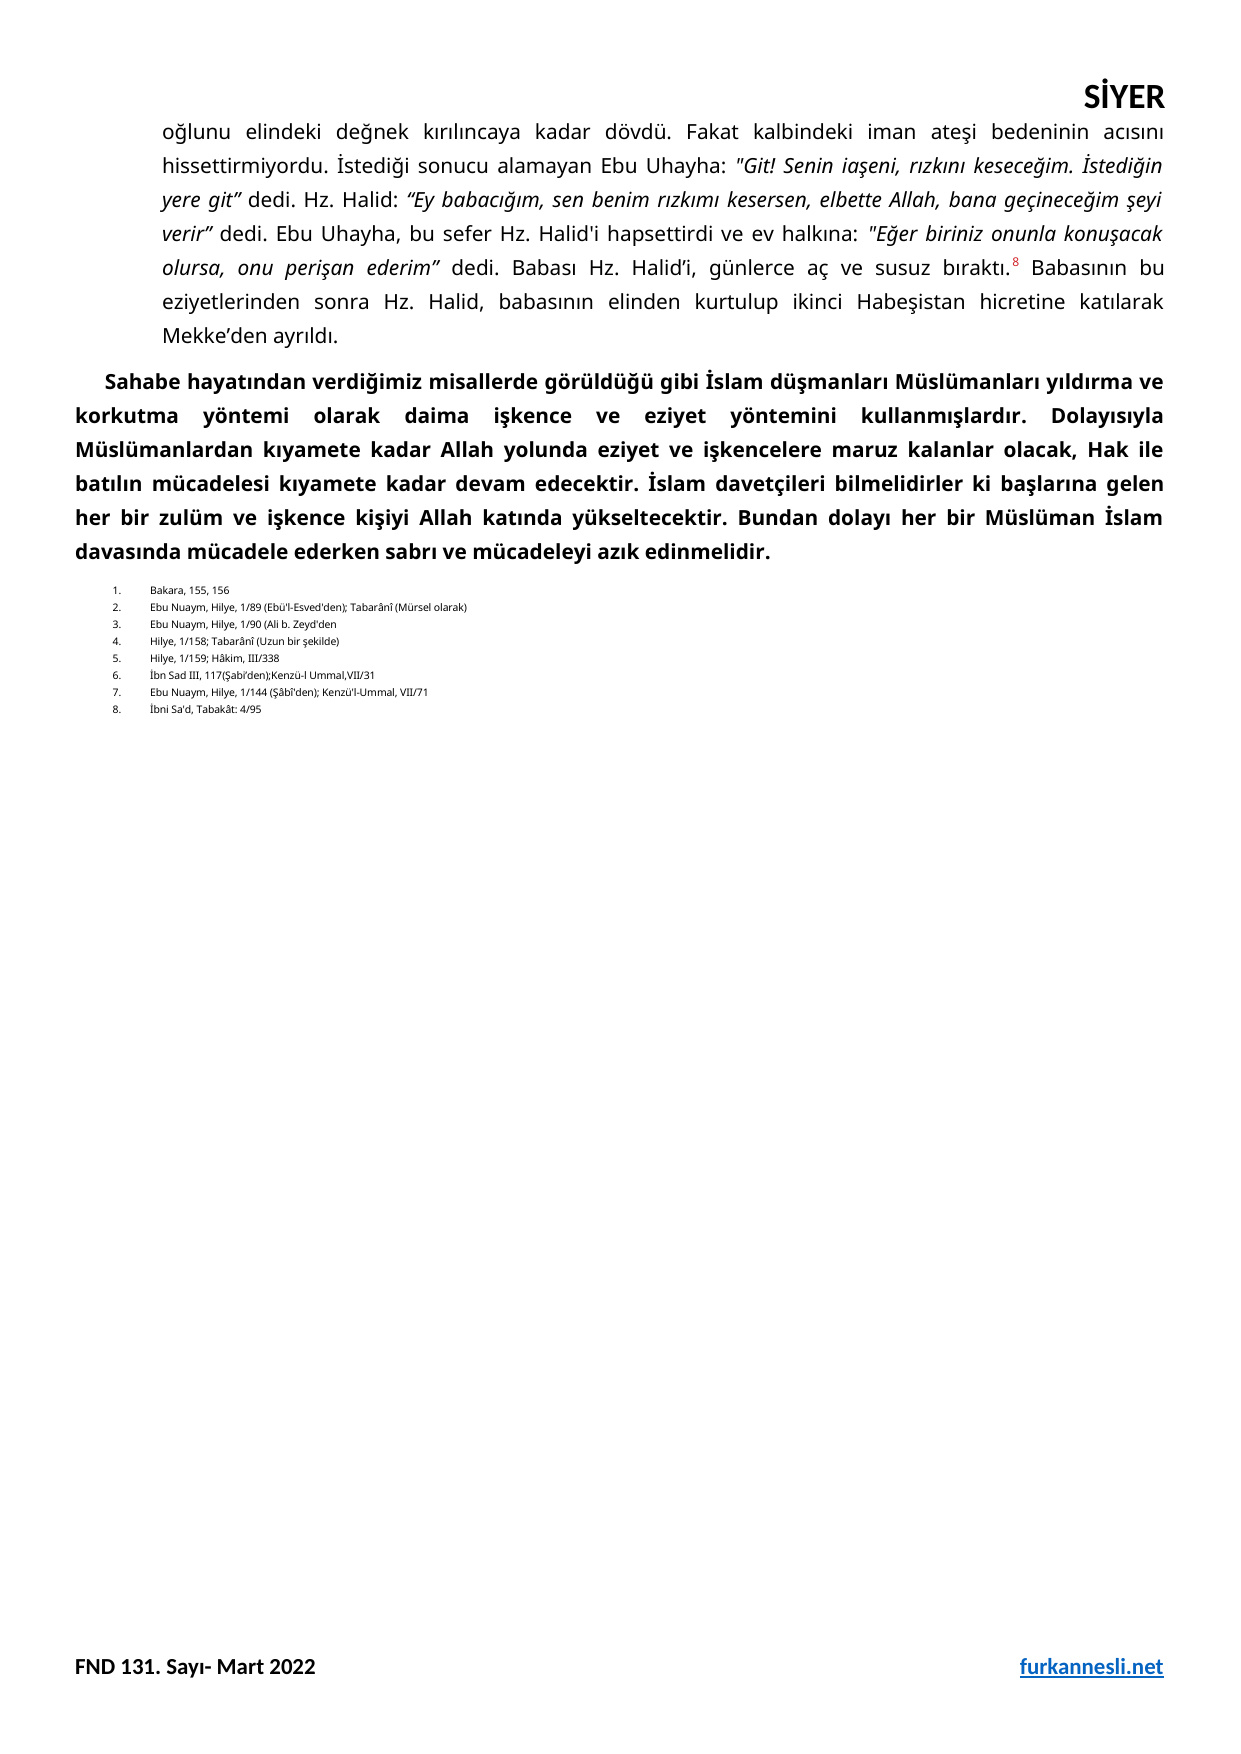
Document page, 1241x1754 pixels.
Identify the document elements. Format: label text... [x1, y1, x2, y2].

list Ebu Nuaym, Hilye, 1/89 (Ebü'l-Esved'den); Tabarânî (Mürsel olarak) [112, 600, 1165, 614]
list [124, 117, 1165, 350]
list İbni Sa'd, Tabakât: 4/95 [112, 702, 1165, 716]
list Bakara, 155, 156 [112, 583, 1165, 597]
list Ebu Nuaym, Hilye, 1/144 (Şâbî'den); Kenzü'l-Ummal, VII/71 [112, 685, 1165, 699]
list İbn Sad III, 117(Şabi’den);Kenzü-l Ummal,VII/31 [112, 668, 1165, 682]
list Hilye, 1/158; Tabarânî (Uzun bir şekilde) [112, 634, 1165, 648]
text Sahabe hayatından verdiğimiz misallerde görüldüğü gibi İslam düşmanları Müslümanları yıldırma ve korkutma yöntemi olarak daima işkence ve eziyet yöntemini kullanmışlardır. Dolayısıyla Müslümanlardan kıyamete kadar Allah yolunda eziyet ve işkencelere maruz kalanlar olacak, Hak ile batılın mücadelesi kıyamete kadar devam edecektir. İslam davetçileri bilmelidirler ki başlarına gelen her bir zulüm ve işkence kişiyi Allah katında yükseltecektir. Bundan dolayı her bir Müslüman İslam davasında mücadele ederken sabrı ve mücadeleyi azık edinmelidir. [75, 367, 1165, 566]
list Ebu Nuaym, Hilye, 1/90 (Ali b. Zeyd'den [112, 617, 1165, 631]
list Hilye, 1/159; Hâkim, III/338 [112, 651, 1165, 665]
